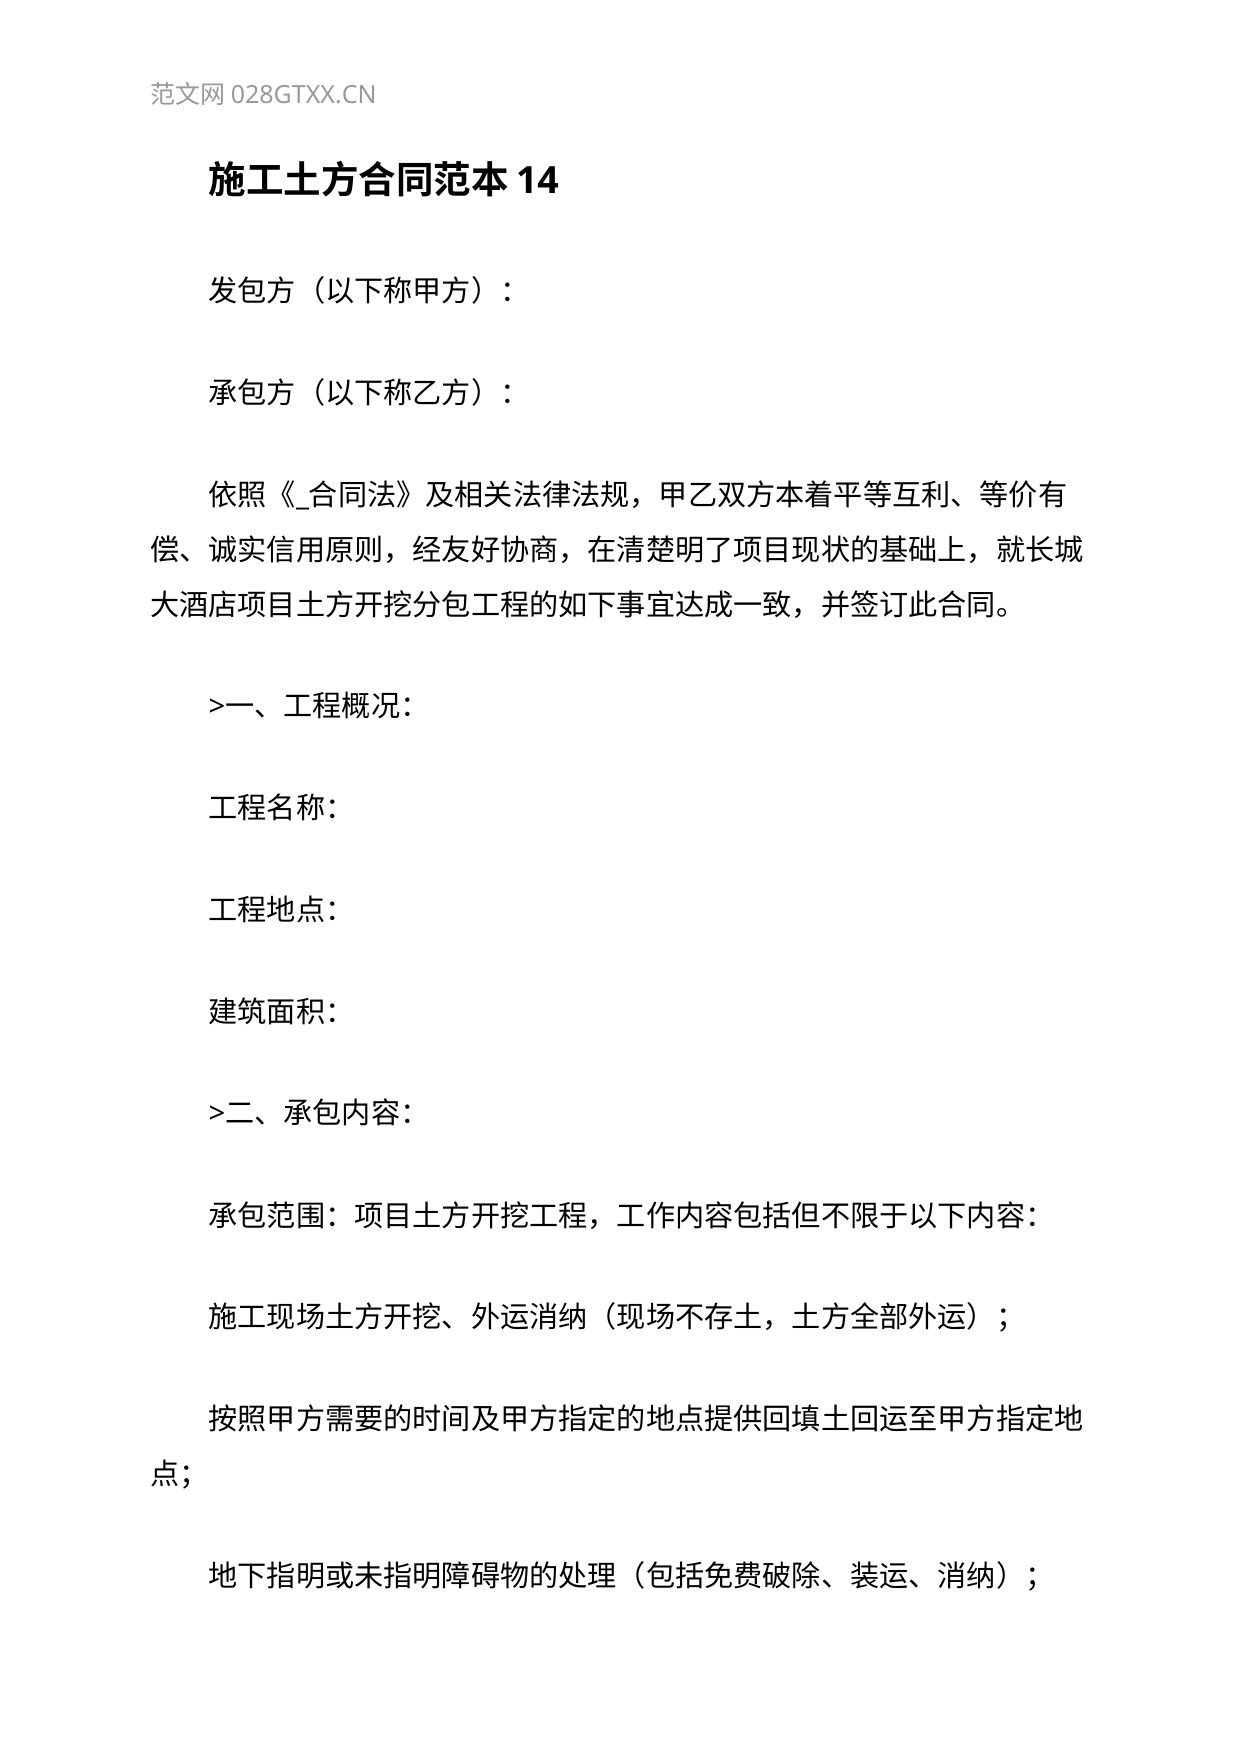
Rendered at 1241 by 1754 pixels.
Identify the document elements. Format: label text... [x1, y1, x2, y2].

text 依照《_合同法》及相关法律法规，甲乙双方本着平等互利、等价有偿、诚实信用原则，经友好协商，在清楚明了项目现状的基础上，就长城大酒店项目土方开挖分包工程的如下事宜达成一致，并签订此合同。 [150, 471, 1090, 623]
text 工程地点： [150, 887, 1090, 929]
text 地下指明或未指明障碍物的处理（包括免费破除、装运、消纳）； [150, 1552, 1090, 1594]
text 按照甲方需要的时间及甲方指定的地点提供回填土回运至甲方指定地点； [150, 1396, 1090, 1493]
text 发包方（以下称甲方）： [150, 268, 1090, 310]
text 建筑面积： [150, 988, 1090, 1031]
text >二、承包内容： [150, 1090, 1090, 1132]
text 工程名称： [150, 785, 1090, 827]
text 承包方（以下称乙方）： [150, 369, 1090, 412]
text 施工土方合同范本14 [150, 150, 1090, 204]
text 施工现场土方开挖、外运消纳（现场不存土，土方全部外运）； [150, 1294, 1090, 1336]
text >一、工程概况： [150, 683, 1090, 725]
text 承包范围：项目土方开挖工程，工作内容包括但不限于以下内容： [150, 1192, 1090, 1234]
